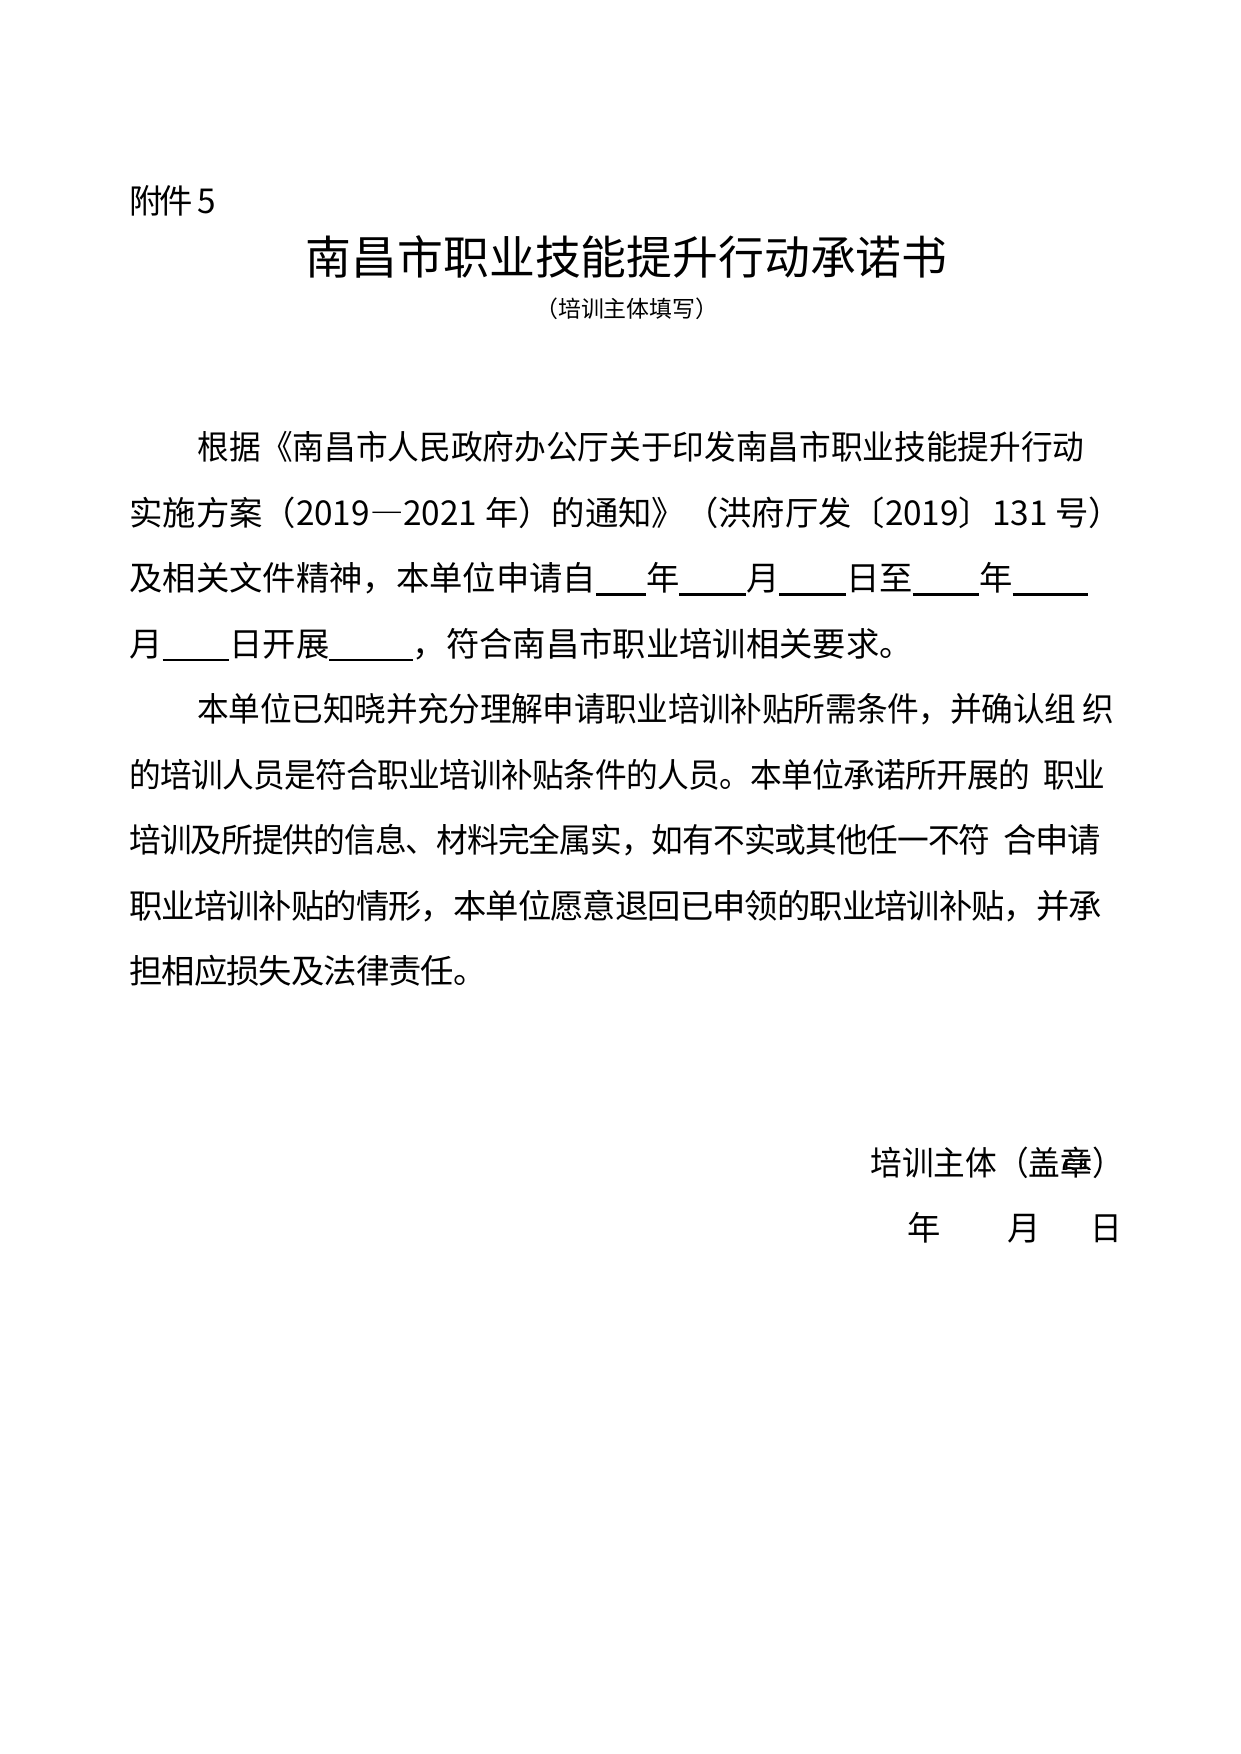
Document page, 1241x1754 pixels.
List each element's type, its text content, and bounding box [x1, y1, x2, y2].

text 根据《南昌市人民政府办公厅关于印发南昌市职业技能提升行动 实施方案（2019—2021 年）的通知》（洪府厅发〔2019〕131 号）及相关文件精神，本单位申请自 年 月 日至 年 月 日开展 ，符合南昌市职业培训相关要求。 [129, 421, 1123, 666]
text 附件 5 [129, 174, 225, 223]
text （培训主体填写） [304, 291, 950, 324]
subtitle 南昌市职业技能提升行动承诺书 [304, 221, 949, 288]
text 培训主体（盖章） 年 月 日 [857, 1137, 1123, 1250]
text 本单位已知晓并充分理解申请职业培训补贴所需条件，并确认组 织的培训人员是符合职业培训补贴条件的人员。本单位承诺所开展的 职业培训及所提供的信息、材料完全属实，如有不实或其他任一不符 合申请职业培训补贴的情形，本单位愿意退回已申领的职业培训补贴，并承担相应损失及法律责任。 [129, 683, 1124, 993]
